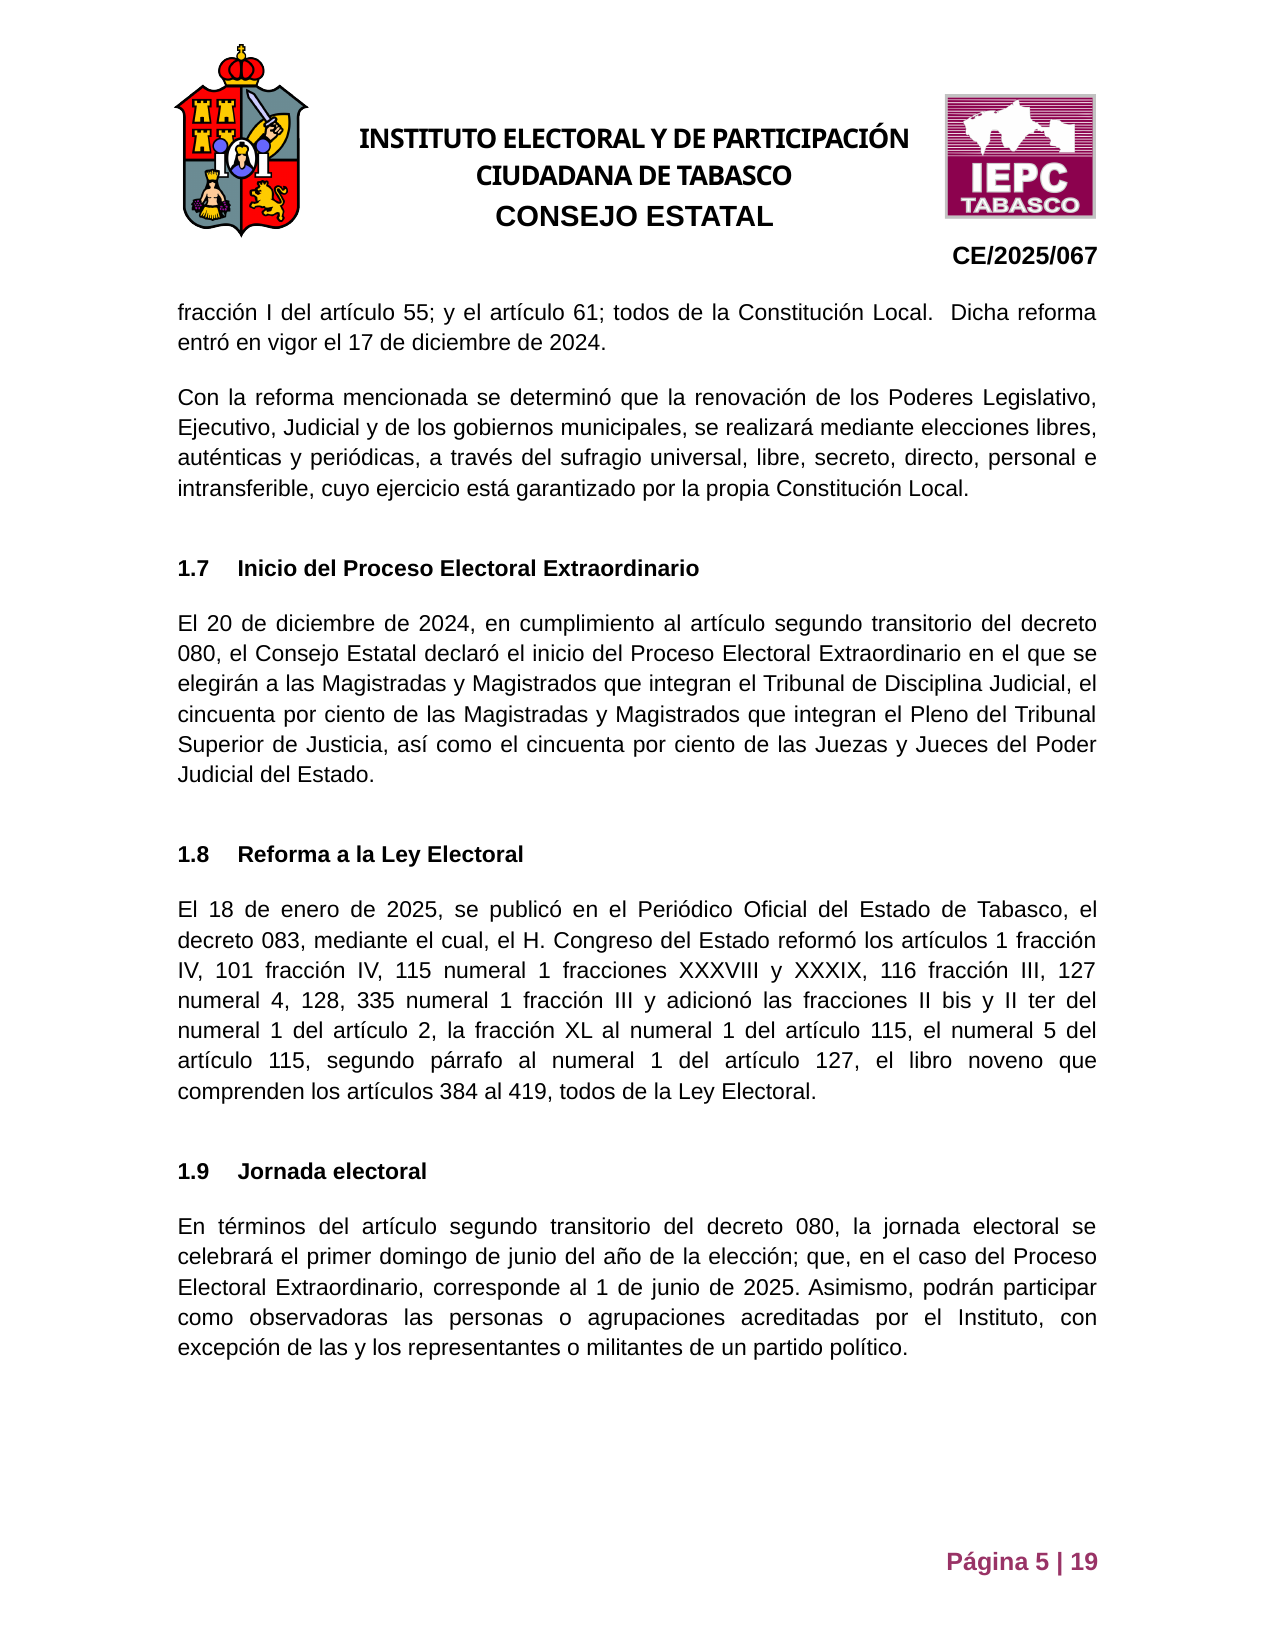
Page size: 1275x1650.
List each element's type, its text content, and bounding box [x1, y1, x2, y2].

text El 20 de diciembre de 2024, en cumplimiento al artículo segundo transitorio del decreto 080, el Consejo Estatal declaró el inicio del Proceso Electoral Extraordinario en el que se elegirán a las Magistradas y Magistrados que integran el Tribunal de Disciplina Judicial, el cincuenta por ciento de las Magistradas y Magistrados que integran el Pleno del Tribunal Superior de Justicia, así como el cincuenta por ciento de las Juezas y Jueces del Poder Judicial del Estado. [177, 610, 1098, 787]
picture [944, 94, 1096, 219]
subtitle Inicio del Proceso Electoral Extraordinario [177, 555, 1098, 581]
text El 18 de enero de 2025, se publicó en el Periódico Oficial del Estado de Tabasco, el decreto 083, mediante el cual, el H. Congreso del Estado reformó los artículos 1 fracción IV, 101 fracción IV, 115 numeral 1 fracciones XXXVIII y XXXIX, 116 fracción III, 127 numeral 4, 128, 335 numeral 1 fracción III y adicionó las fracciones II bis y II ter del numeral 1 del artículo 2, la fracción XL al numeral 1 del artículo 115, el numeral 5 del artículo 115, segundo párrafo al numeral 1 del artículo 127, el libro noveno que comprenden los artículos 384 al 419, todos de la Ley Electoral. [177, 896, 1098, 1104]
picture [158, 44, 325, 241]
subtitle Reforma a la Ley Electoral [177, 841, 1098, 868]
text En términos del artículo segundo transitorio del decreto 080, la jornada electoral se celebrará el primer domingo de junio del año de la elección; que, en el caso del Proceso Electoral Extraordinario, corresponde al 1 de junio de 2025. Asimismo, podrán participar como observadoras las personas o agrupaciones acreditadas por el Instituto, con excepción de las y los representantes o militantes de un partido político. [177, 1213, 1098, 1360]
text Con la reforma mencionada se determinó que la renovación de los Poderes Legislativo, Ejecutivo, Judicial y de los gobiernos municipales, se realizará mediante elecciones libres, auténticas y periódicas, a través del sufragio universal, libre, secreto, directo, personal e intransferible, cuyo ejercicio está garantizado por la propia Constitución Local. [177, 384, 1098, 501]
subtitle Jornada electoral [177, 1158, 1098, 1184]
